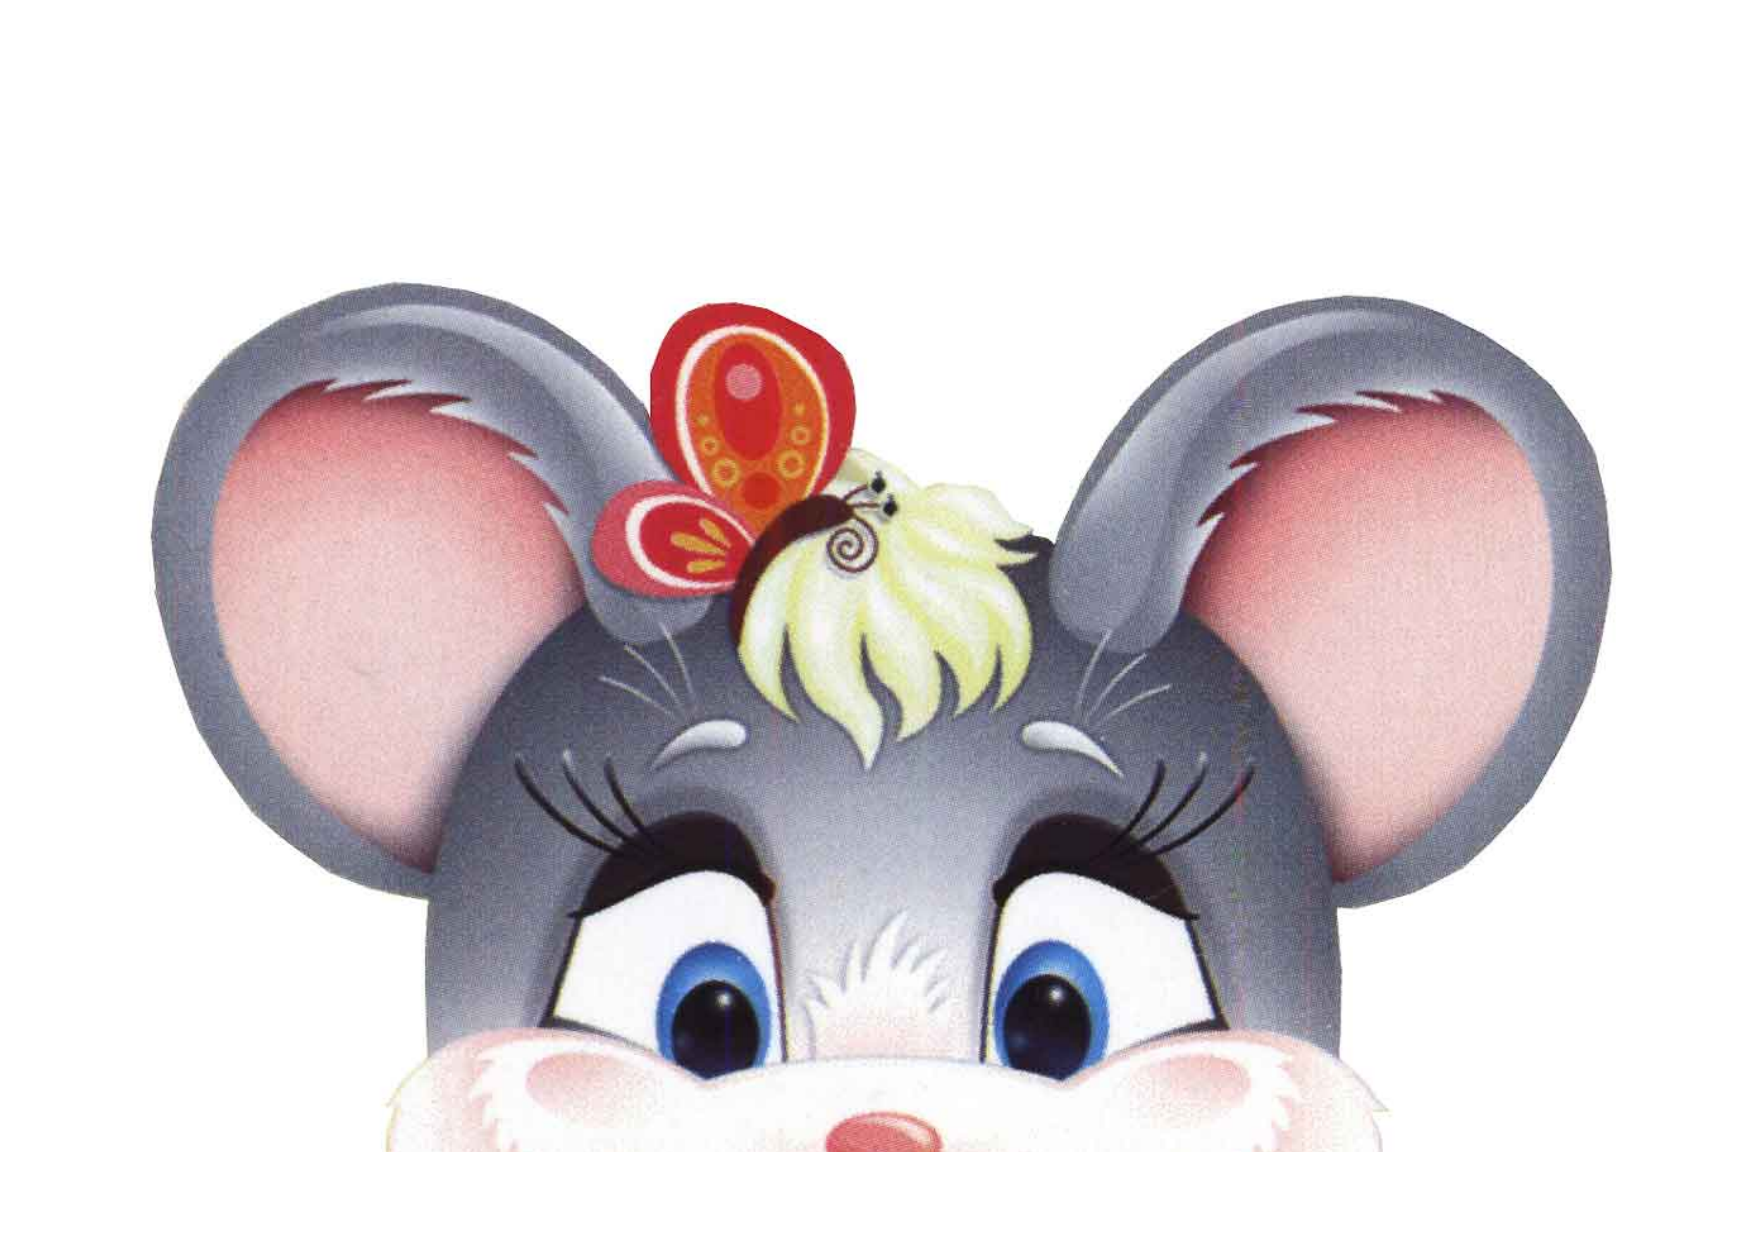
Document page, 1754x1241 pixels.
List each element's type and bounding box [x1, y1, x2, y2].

picture [118, 177, 1636, 1152]
